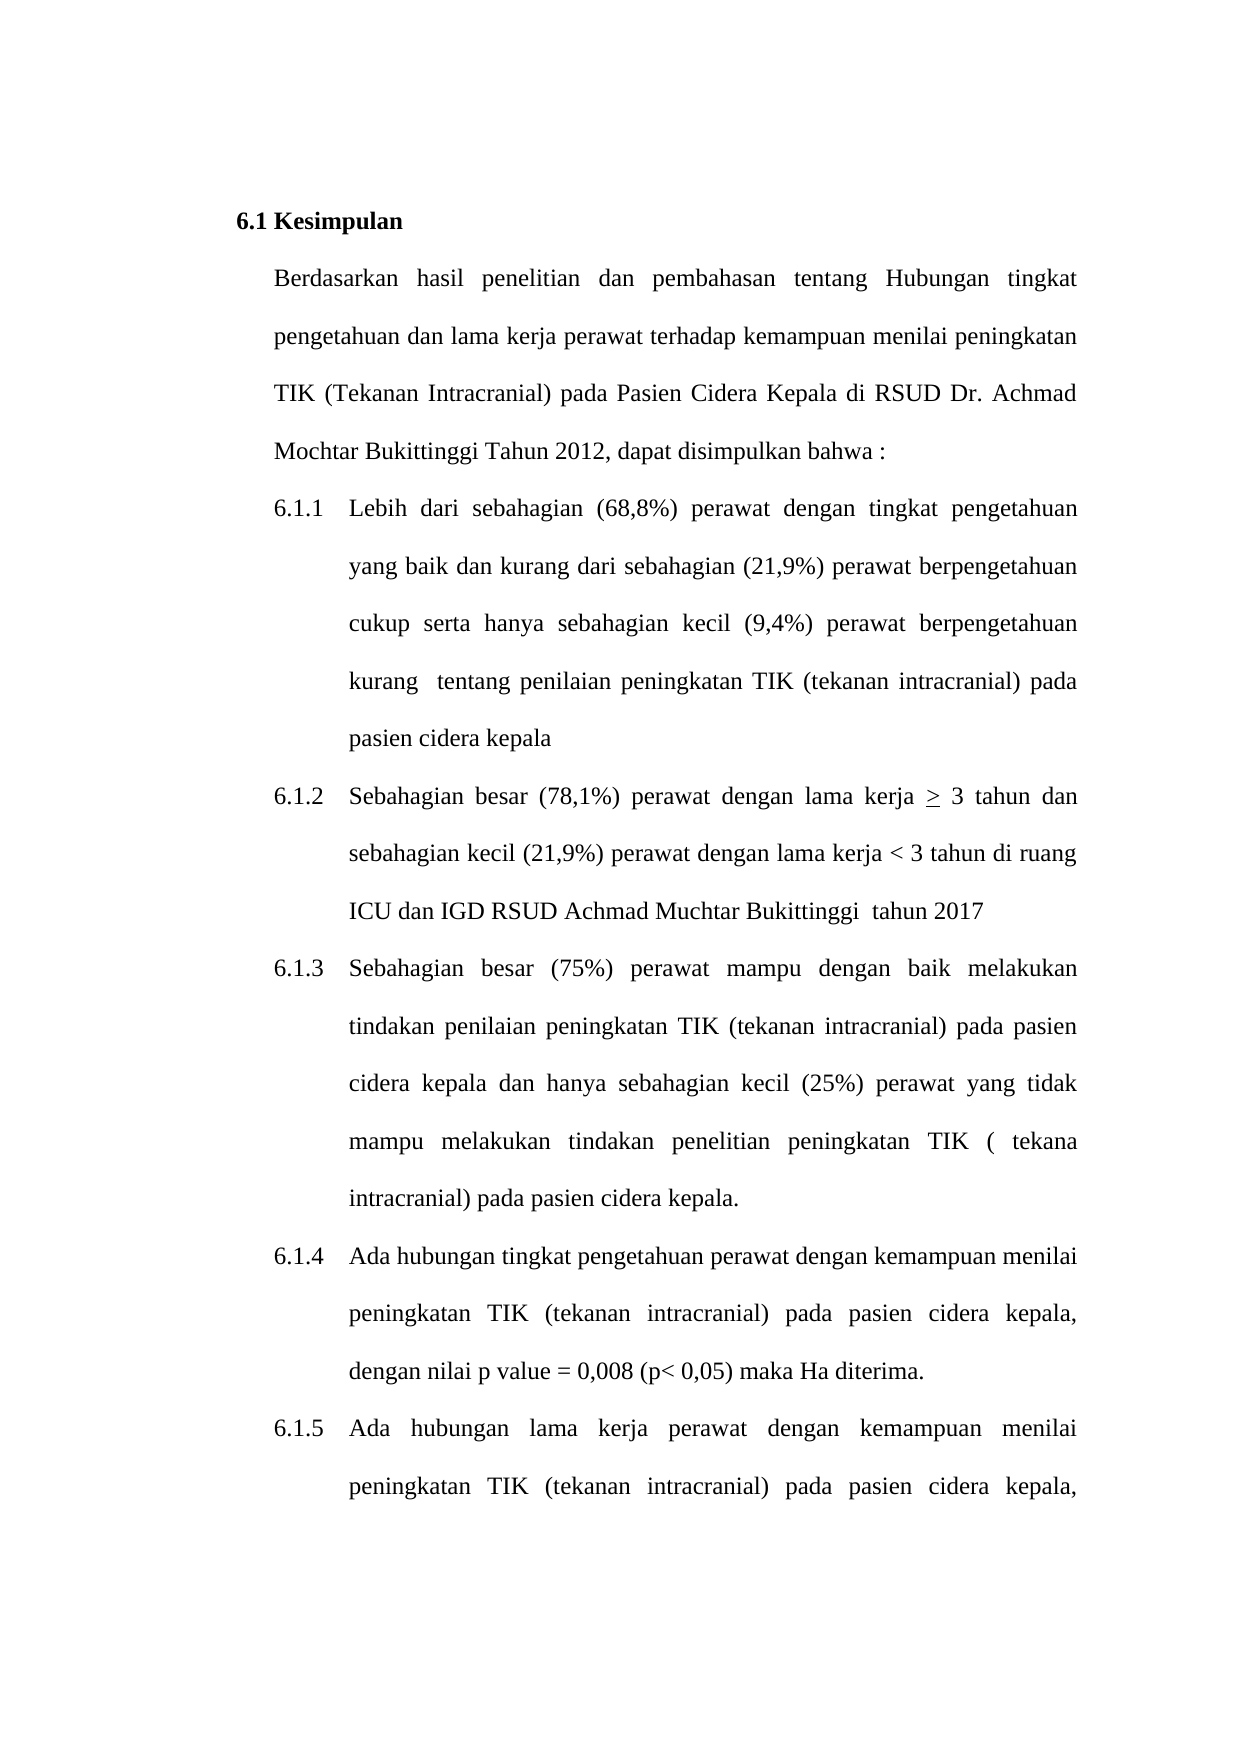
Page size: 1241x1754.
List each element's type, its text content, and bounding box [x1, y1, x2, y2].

list Lebih dari sebahagian (68,8%) perawat dengan tingkat pengetahuan yang baik dan kurang dari sebahagian (21,9%) perawat berpengetahuan cukup serta hanya sebahagian kecil (9,4%) perawat berpengetahuan kurang tentang penilaian peningkatan TIK (tekanan intracranial) pada pasien cidera kepala [274, 493, 1078, 752]
text Berdasarkan hasil penelitian dan pembahasan tentang Hubungan tingkat pengetahuan dan lama kerja perawat terhadap kemampuan menilai peningkatan TIK (Tekanan Intracranial) pada Pasien Cidera Kepala di RSUD Dr. Achmad Mochtar Bukittinggi Tahun 2012, dapat disimpulkan bahwa : [274, 263, 1078, 465]
list Ada hubungan tingkat pengetahuan perawat dengan kemampuan menilai peningkatan TIK (tekanan intracranial) pada pasien cidera kepala, dengan nilai p value = 0,008 (p< 0,05) maka Ha diterima. [274, 1241, 1078, 1385]
list Sebahagian besar (78,1%) perawat dengan lama kerja > 3 tahun dan sebahagian kecil (21,9%) perawat dengan lama kerja < 3 tahun di ruang ICU dan IGD RSUD Achmad Muchtar Bukittinggi tahun 2017 [274, 781, 1078, 925]
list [274, 1413, 1078, 1500]
list Kesimpulan [236, 206, 1078, 235]
list Sebahagian besar (75%) perawat mampu dengan baik melakukan tindakan penilaian peningkatan TIK (tekanan intracranial) pada pasien cidera kepala dan hanya sebahagian kecil (25%) perawat yang tidak mampu melakukan tindakan penelitian peningkatan TIK ( tekana intracranial) pada pasien cidera kepala. [274, 953, 1078, 1212]
